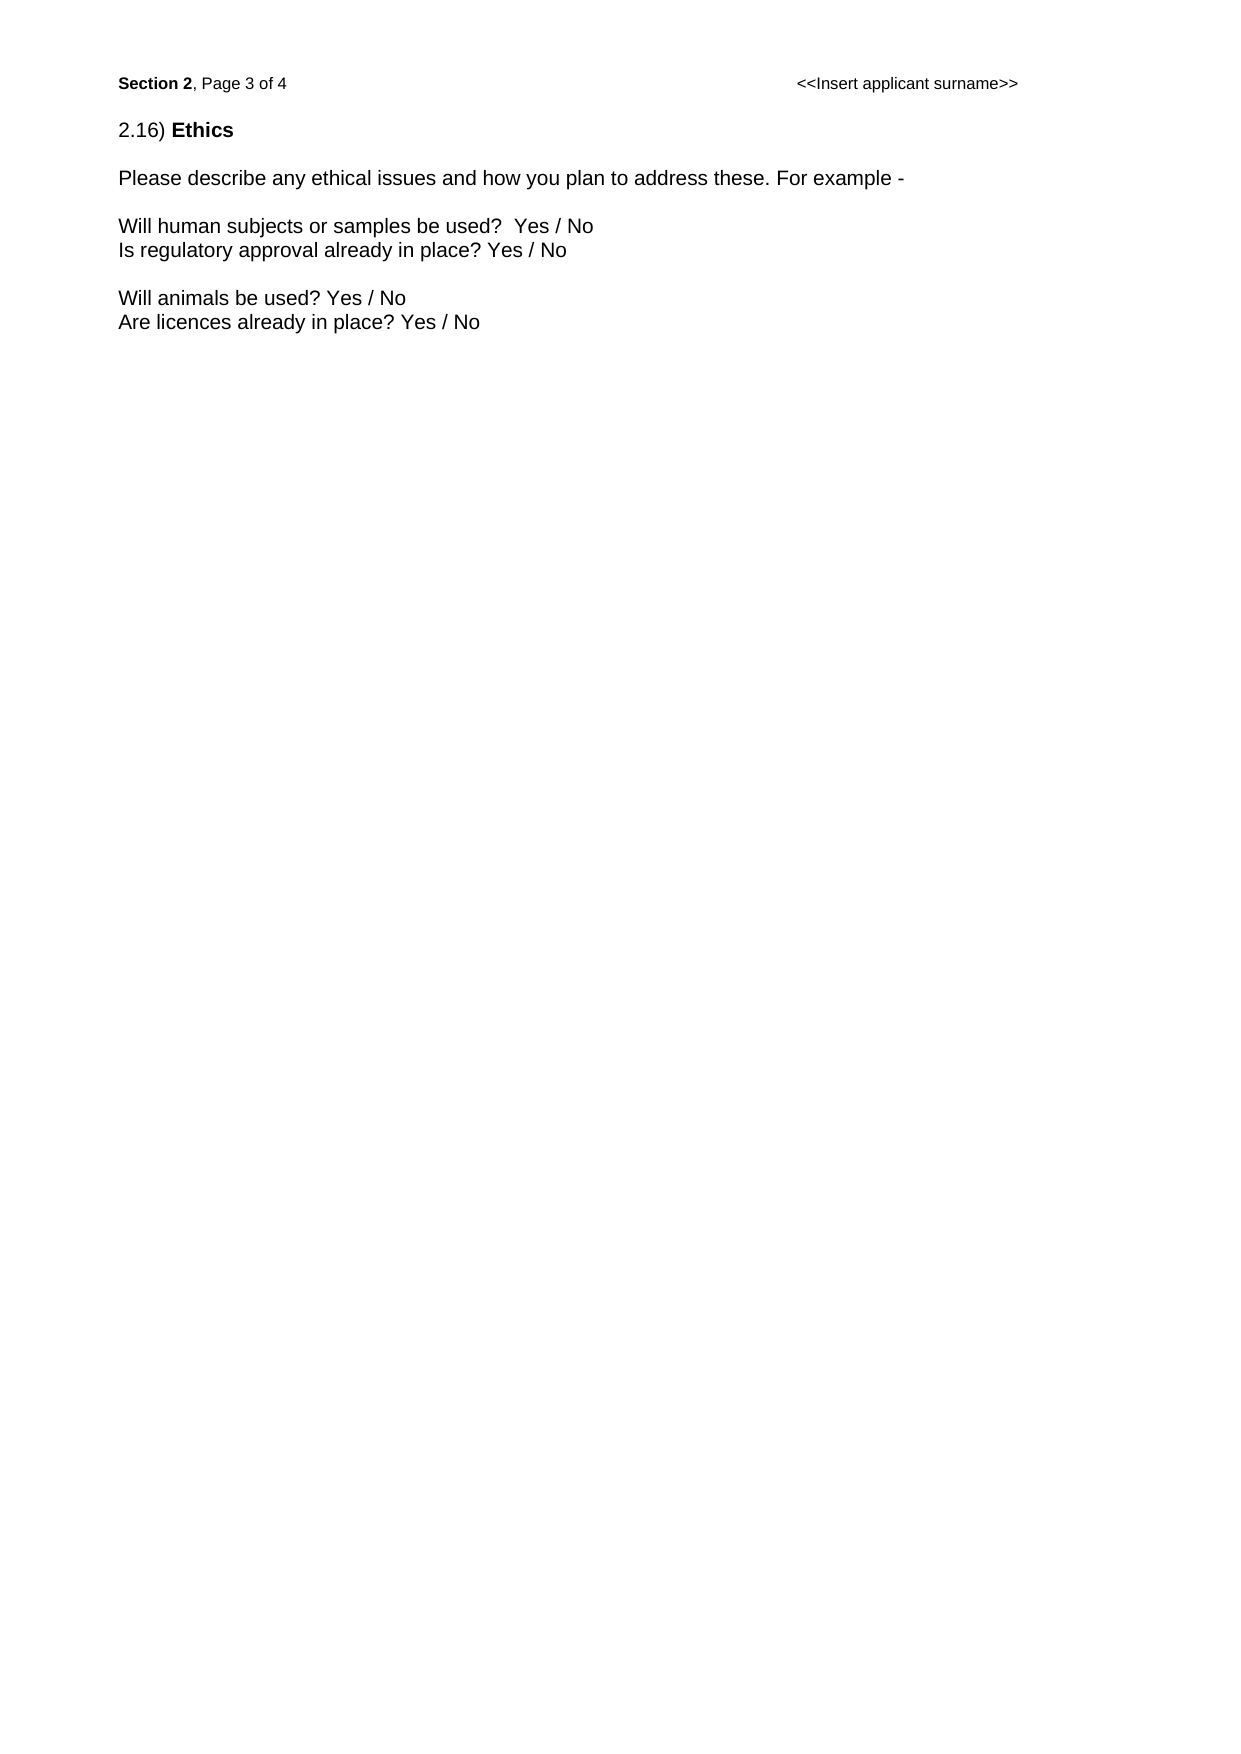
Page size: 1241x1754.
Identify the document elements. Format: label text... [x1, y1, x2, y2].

text Please describe any ethical issues and how you plan to address these. For example - [118, 166, 1122, 190]
text Are licences already in place? Yes / No [118, 310, 1122, 334]
text Will animals be used? Yes / No [118, 286, 1122, 310]
text Will human subjects or samples be used? Yes / No [118, 214, 1122, 238]
text Is regulatory approval already in place? Yes / No [118, 238, 1122, 262]
text 2.16) Ethics [118, 118, 1122, 142]
